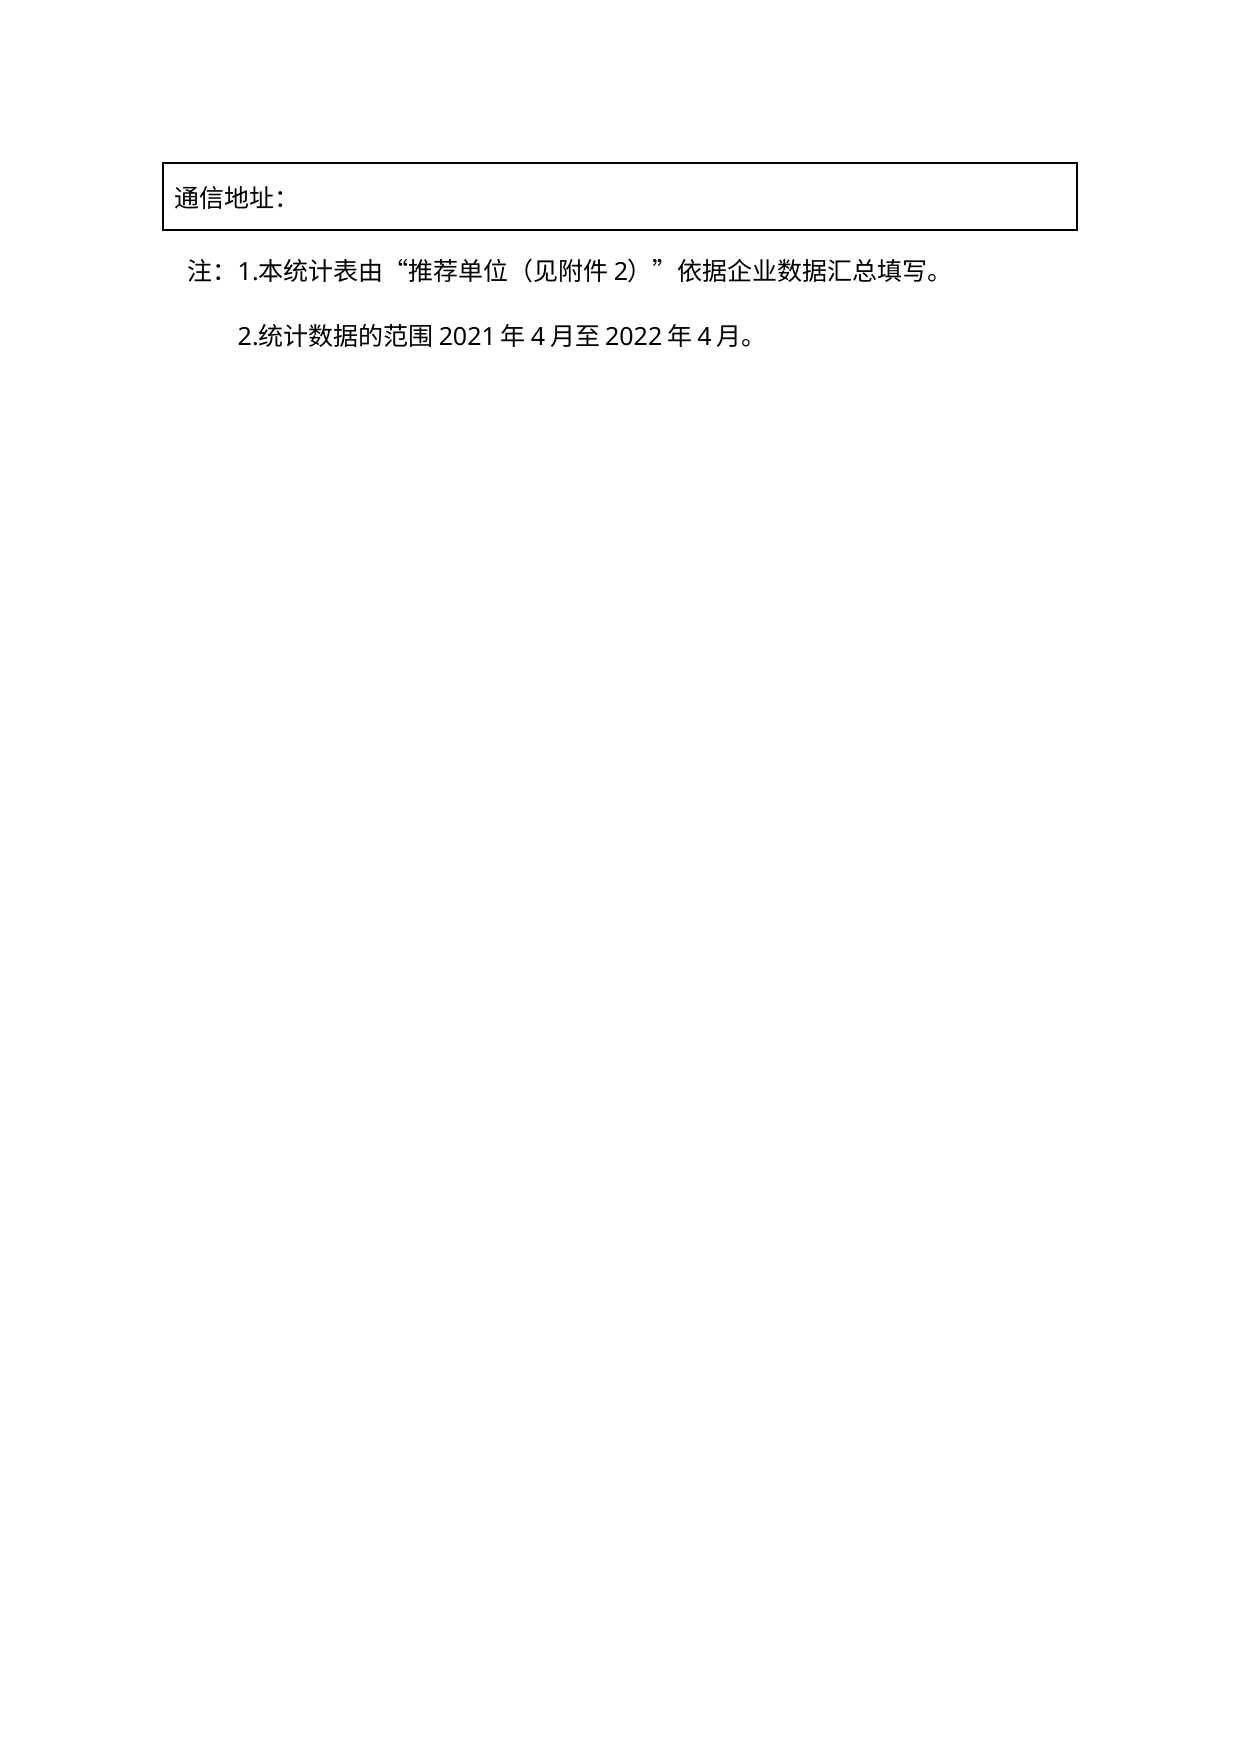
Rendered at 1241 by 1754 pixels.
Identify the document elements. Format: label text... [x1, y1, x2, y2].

text 注：1.本统计表由“推荐单位（见附件2）”依据企业数据汇总填写。 [187, 237, 1053, 302]
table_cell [164, 164, 1076, 229]
text 2.统计数据的范围2021年4月至2022年4月。 [187, 302, 1053, 367]
